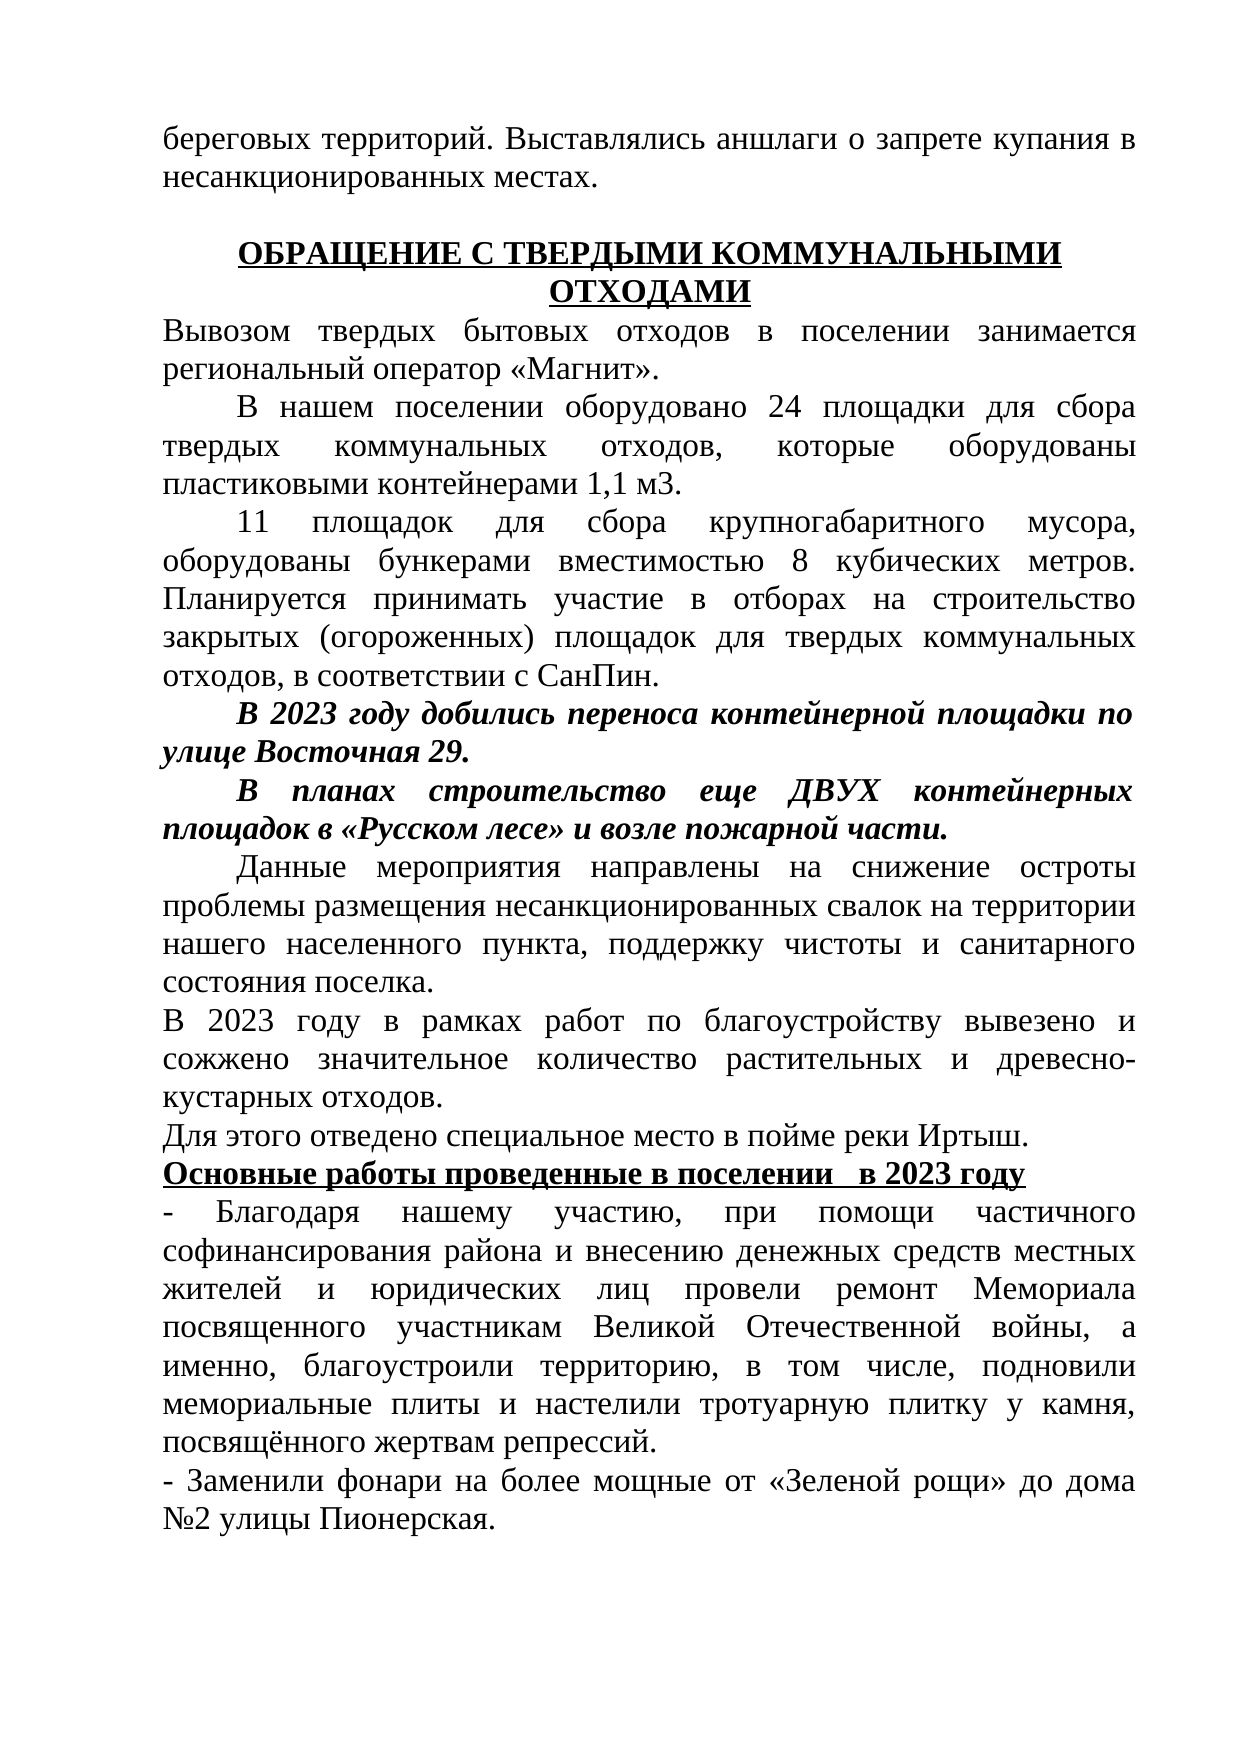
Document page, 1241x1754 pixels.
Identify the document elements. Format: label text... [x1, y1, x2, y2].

text 11 площадок для сбора крупногабаритного мусора, оборудованы бункерами вместимостью 8 кубических метров. Планируется принимать участие в отборах на строительство закрытых (огороженных) площадок для твердых коммунальных отходов, в соответствии с СанПин. [162, 502, 1137, 693]
text ОБРАЩЕНИЕ С ТВЕРДЫМИ КОММУНАЛЬНЫМИ ОТХОДАМИ [162, 233, 1137, 310]
text В 2023 году в рамках работ по благоустройству вывезено и сожжено значительное количество растительных и древесно-кустарных отходов. [162, 1000, 1137, 1115]
text В нашем поселении оборудовано 24 площадки для сбора твердых коммунальных отходов, которые оборудованы пластиковыми контейнерами 1,1 м3. [162, 387, 1137, 502]
text В 2023 году добились переноса контейнерной площадки по улице Восточная 29. [162, 693, 1137, 770]
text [162, 118, 1137, 195]
text - Благодаря нашему участию, при помощи частичного софинансирования района и внесению денежных средств местных жителей и юридических лиц провели ремонт Мемориала посвященного участникам Великой Отечественной войны, а именно, благоустроили территорию, в том числе, подновили мемориальные плиты и настелили тротуарную плитку у камня, посвящённого жертвам репрессий. [162, 1192, 1137, 1460]
text Данные мероприятия направлены на снижение остроты проблемы размещения несанкционированных свалок на территории нашего населенного пункта, поддержку чистоты и санитарного состояния поселка. [162, 847, 1137, 1000]
text - Заменили фонари на более мощные от «Зеленой рощи» до дома №2 улицы Пионерская. [162, 1460, 1137, 1537]
text Основные работы проведенные в поселении в 2023 году [162, 1153, 1137, 1192]
text В планах строительство еще ДВУХ контейнерных площадок в «Русском лесе» и возле пожарной части. [162, 770, 1137, 847]
text Для этого отведено специальное место в пойме реки Иртыш. [162, 1115, 1137, 1153]
text Вывозом твердых бытовых отходов в поселении занимается региональный оператор «Магнит». [162, 310, 1137, 387]
